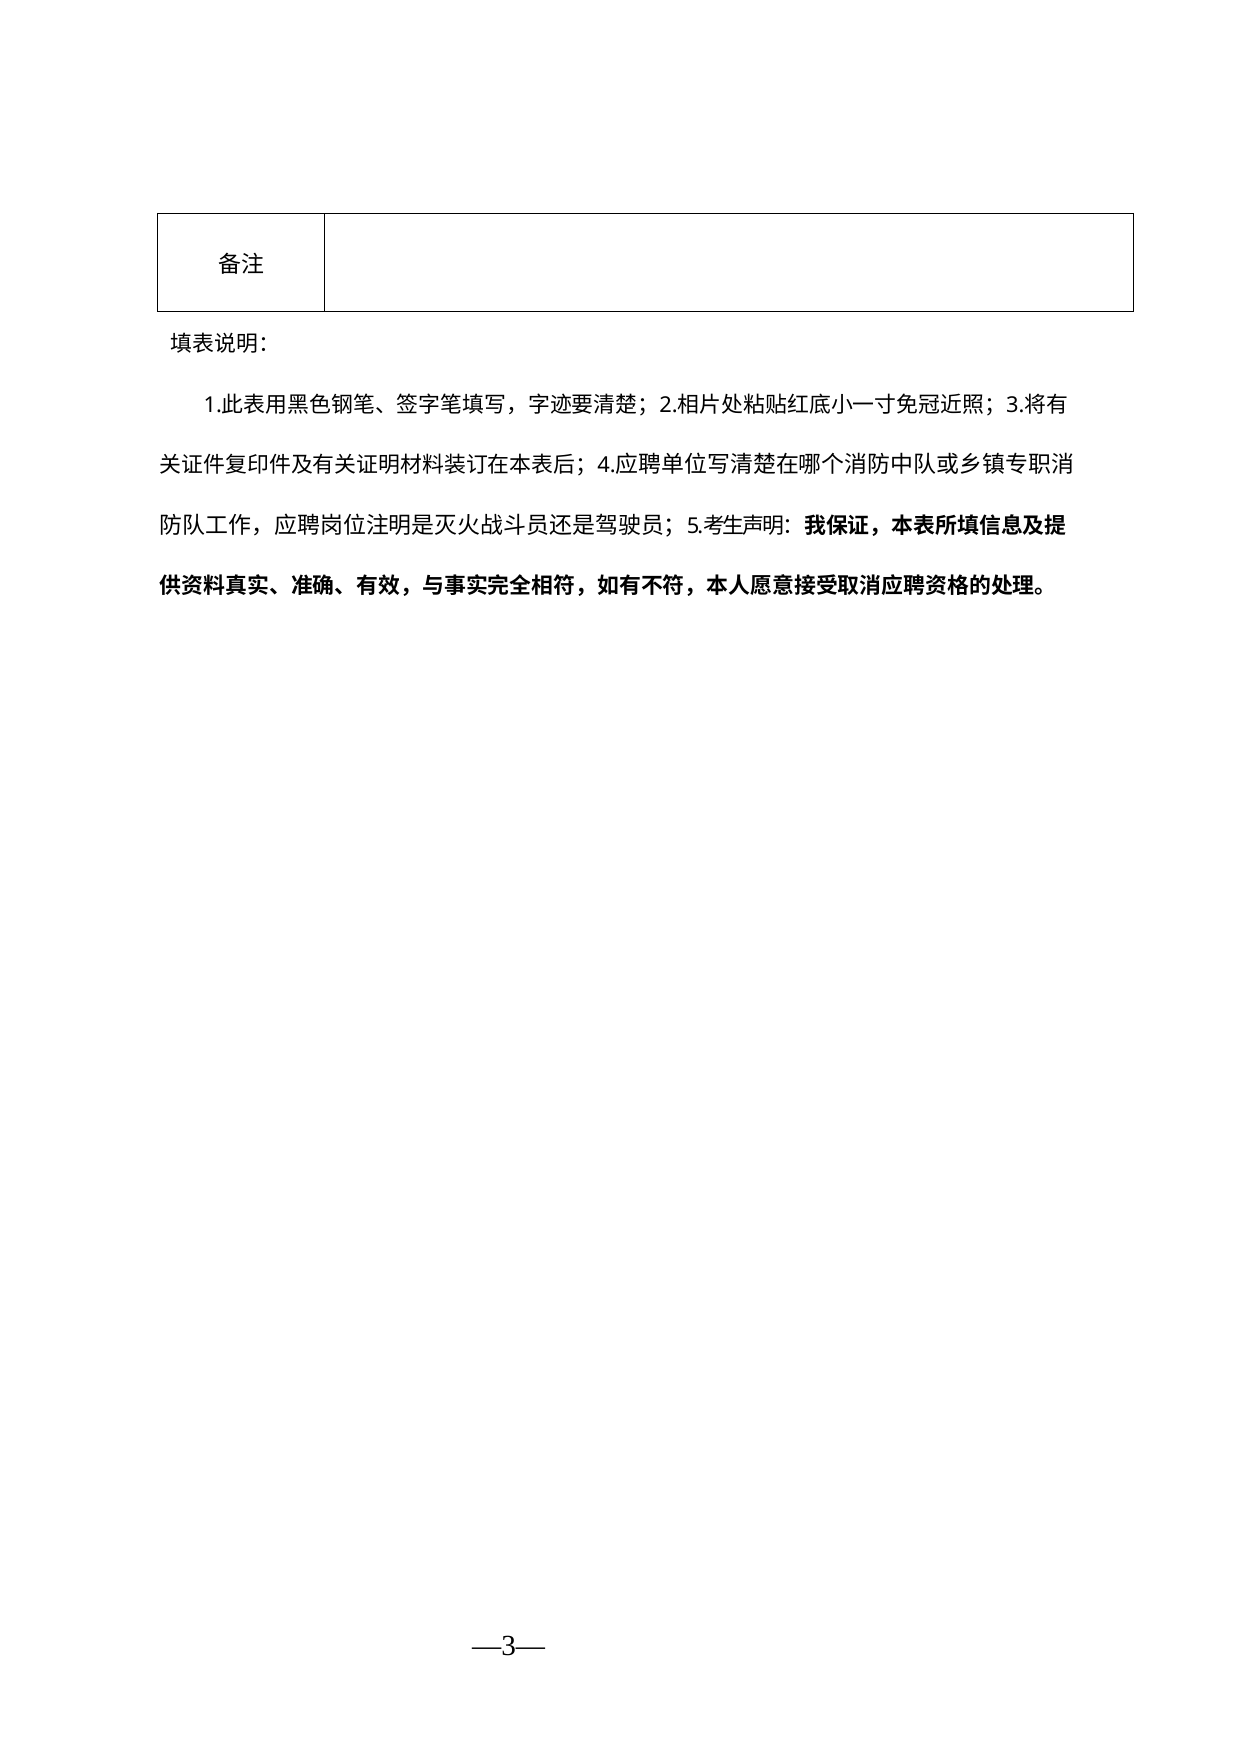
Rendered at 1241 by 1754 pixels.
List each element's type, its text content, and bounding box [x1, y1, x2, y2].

text 填表说明： [159, 312, 1084, 372]
text 1.此表用黑色钢笔、签字笔填写，字迹要清楚；2.相片处粘贴红底小一寸免冠近照；3.将有关证件复印件及有关证明材料装订在本表后；4.应聘单位写清楚在哪个消防中队或乡镇专职消防队工作，应聘岗位注明是灭火战斗员还是驾驶员；5.考生声明：我保证，本表所填信息及提供资料真实、准确、有效，与事实完全相符，如有不符，本人愿意接受取消应聘资格的处理。 [159, 372, 1084, 614]
table_cell 备注 [158, 214, 324, 311]
table_cell [325, 214, 1133, 311]
